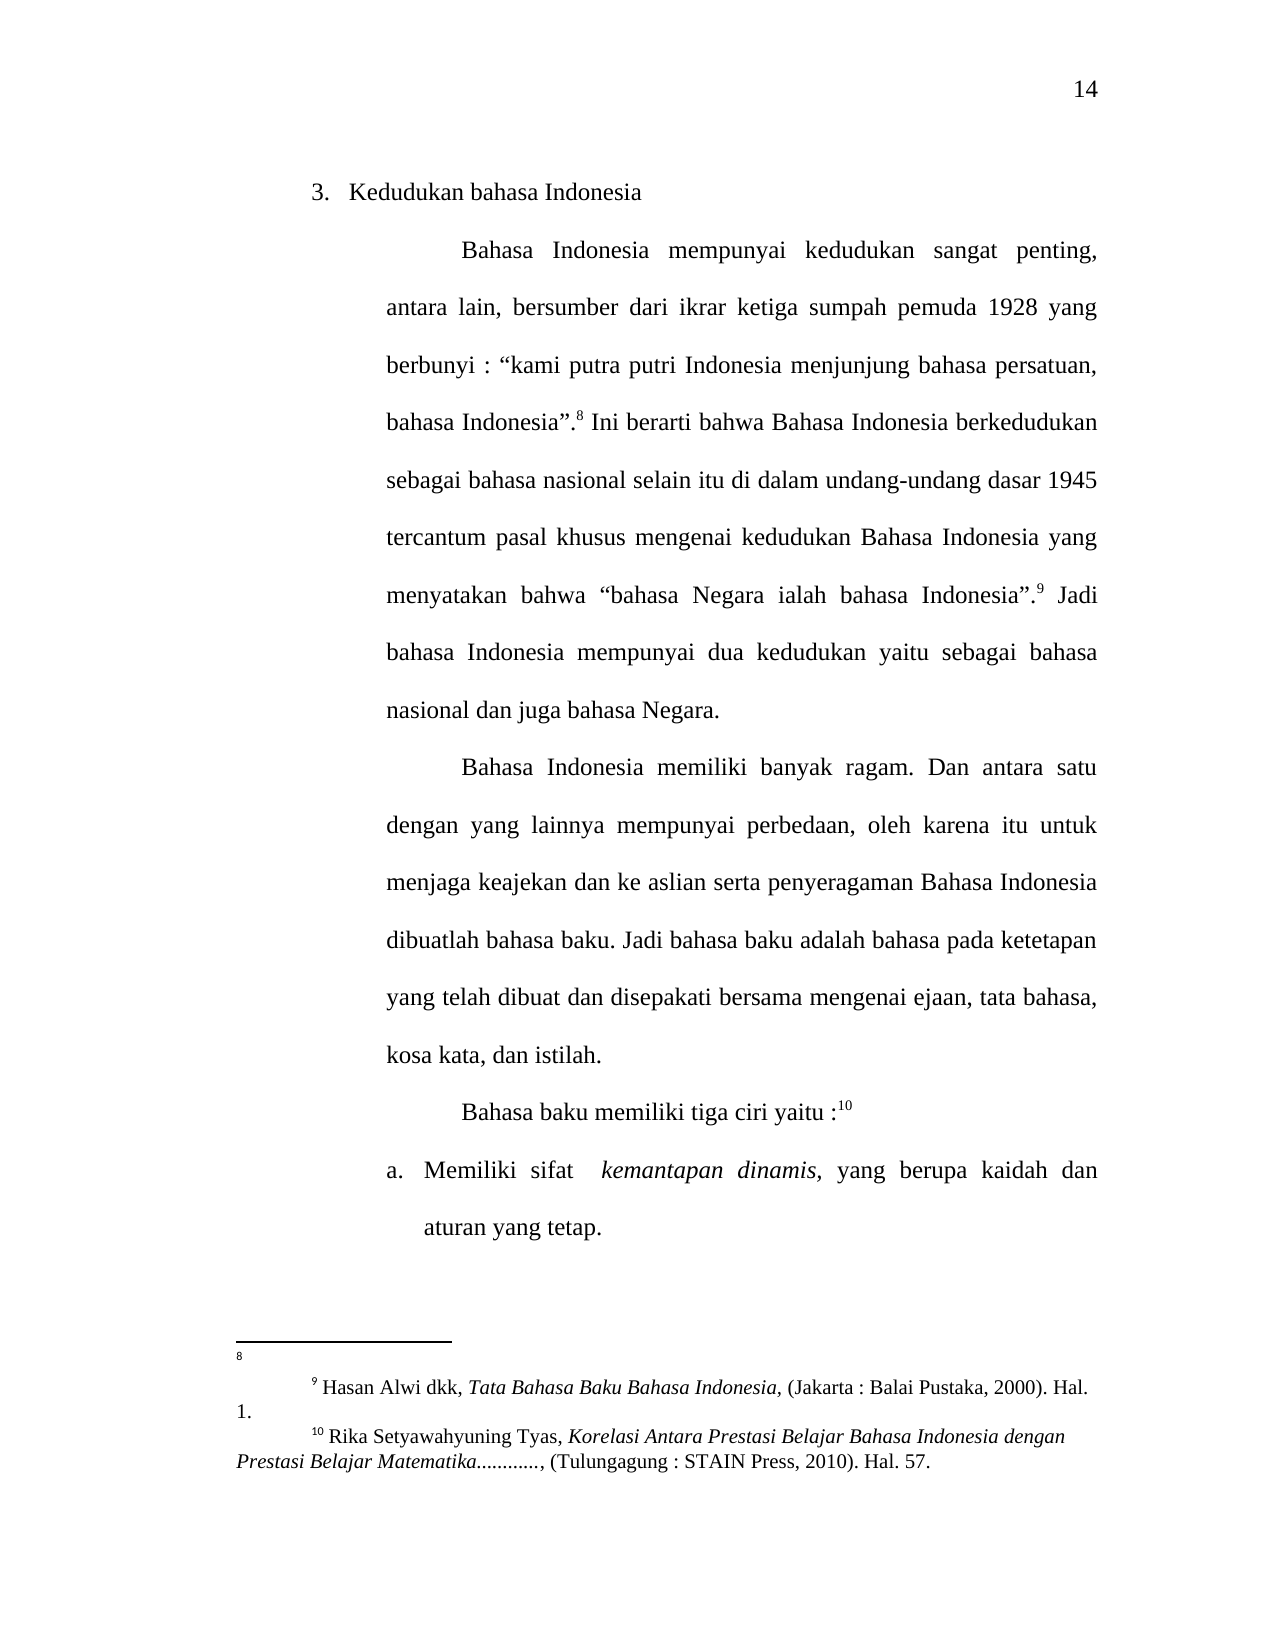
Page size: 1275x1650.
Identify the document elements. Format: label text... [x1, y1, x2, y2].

list Bahasa baku memiliki tiga ciri yaitu : [386, 1097, 1098, 1126]
list Bahasa Indonesia memiliki banyak ragam. Dan antara satu dengan yang lainnya mempunyai perbedaan, oleh karena itu untuk menjaga keajekan dan ke aslian serta penyeragaman Bahasa Indonesia dibuatlah bahasa baku. Jadi bahasa baku adalah bahasa pada ketetapan yang telah dibuat dan disepakati bersama mengenai ejaan, tata bahasa, kosa kata, dan istilah. [386, 752, 1098, 1068]
list Memiliki sifat kemantapan dinamis, yang berupa kaidah dan aturan yang tetap. [386, 1155, 1098, 1241]
list Bahasa Indonesia mempunyai kedudukan sangat penting, antara lain, bersumber dari ikrar ketiga sumpah pemuda 1928 yang berbunyi : “kami putra putri Indonesia menjunjung bahasa persatuan, bahasa Indonesia”. Ini berarti bahwa Bahasa Indonesia berkedudukan sebagai bahasa nasional selain itu di dalam undang-undang dasar 1945 tercantum pasal khusus mengenai kedudukan Bahasa Indonesia yang menyatakan bahwa “bahasa Negara ialah bahasa Indonesia”. Jadi bahasa Indonesia mempunyai dua kedudukan yaitu sebagai bahasa nasional dan juga bahasa Negara. [386, 235, 1098, 723]
list Kedudukan bahasa Indonesia [311, 177, 1098, 206]
